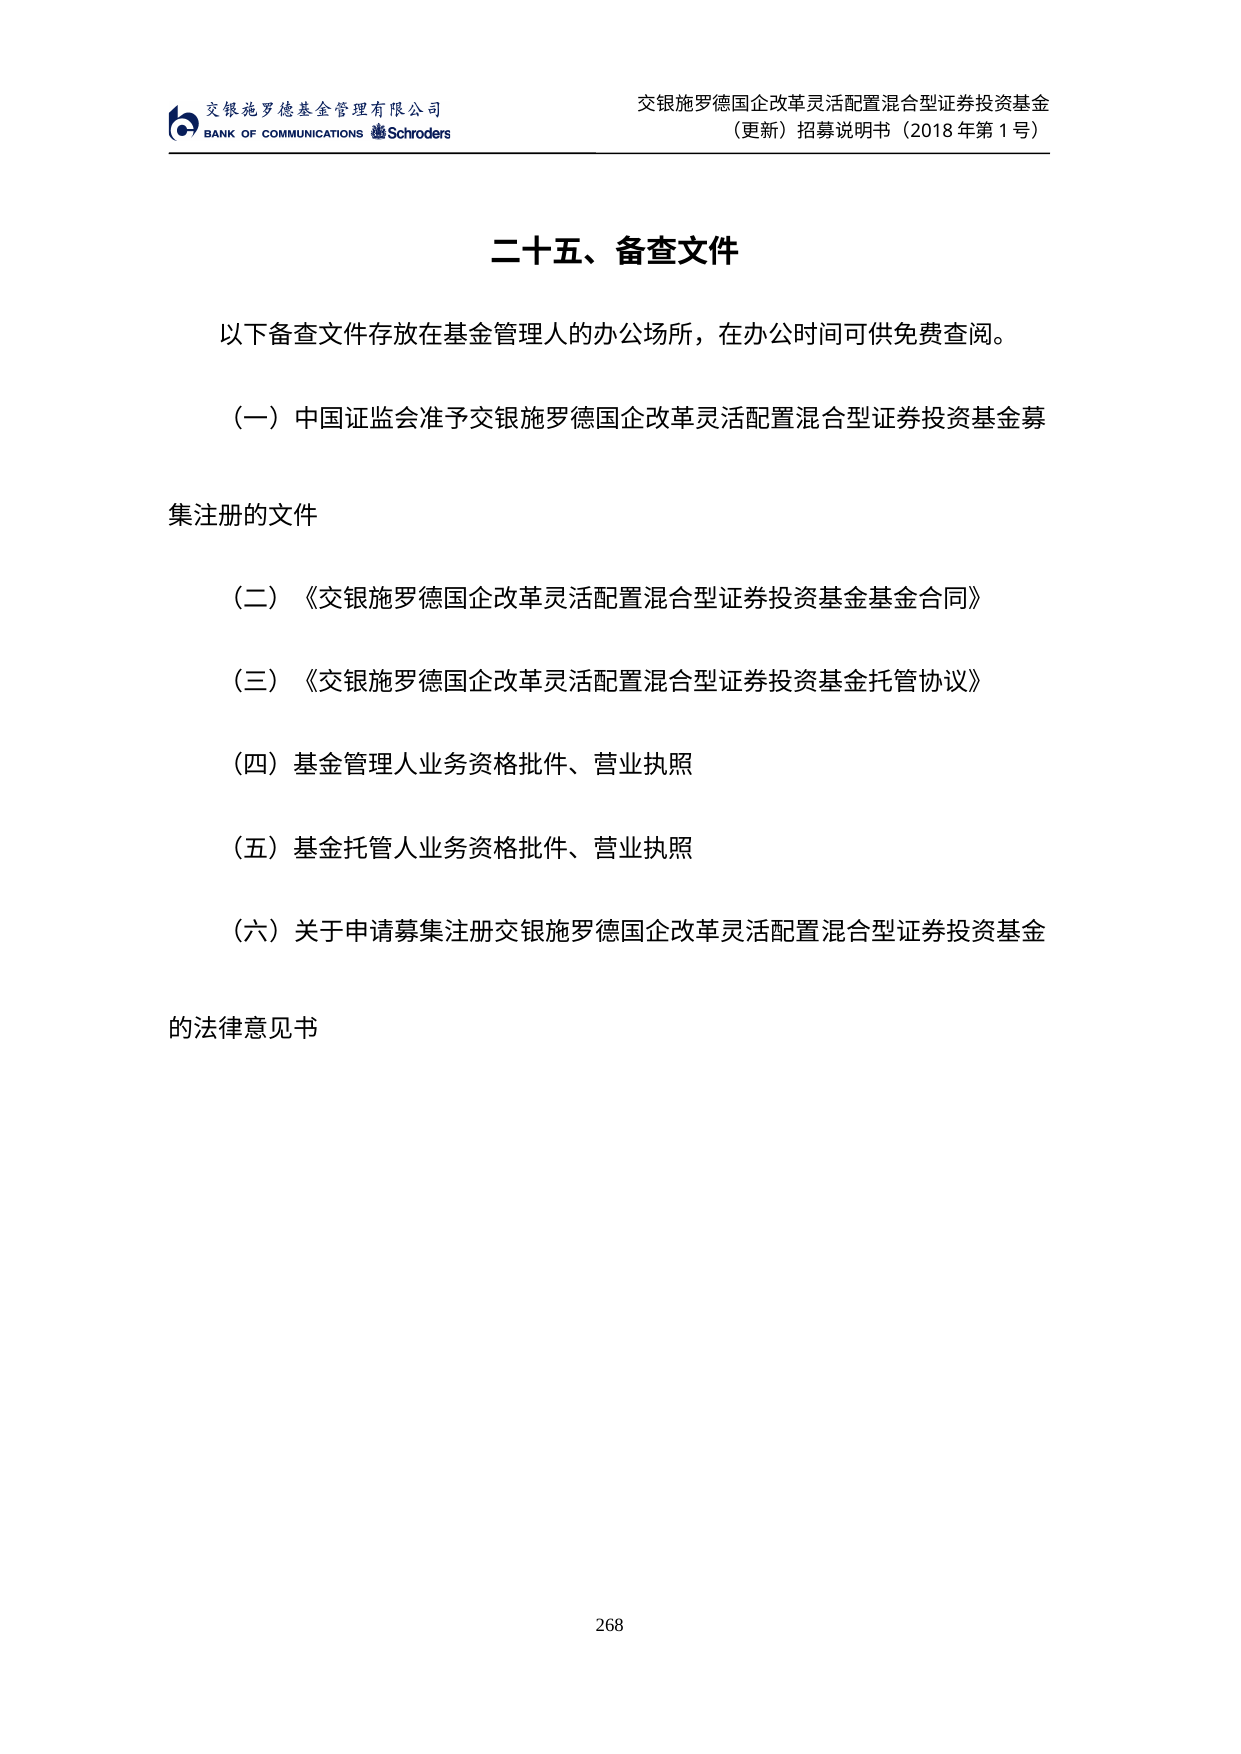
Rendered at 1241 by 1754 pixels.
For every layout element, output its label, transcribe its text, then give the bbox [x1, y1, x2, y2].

text （六）关于申请募集注册交银施罗德国企改革灵活配置混合型证券投资基金的法律意见书 [169, 897, 1050, 1059]
text （二）《交银施罗德国企改革灵活配置混合型证券投资基金基金合同》 [169, 564, 1050, 629]
picture [168, 101, 451, 141]
text （四）基金管理人业务资格批件、营业执照 [169, 731, 1050, 796]
text 以下备查文件存放在基金管理人的办公场所，在办公时间可供免费查阅。 [169, 301, 1050, 366]
text （五）基金托管人业务资格批件、营业执照 [169, 814, 1050, 879]
text （一）中国证监会准予交银施罗德国企改革灵活配置混合型证券投资基金募集注册的文件 [169, 384, 1050, 546]
text （三）《交银施罗德国企改革灵活配置混合型证券投资基金托管协议》 [169, 647, 1050, 712]
title 二十五、备查文件 [179, 226, 1050, 272]
